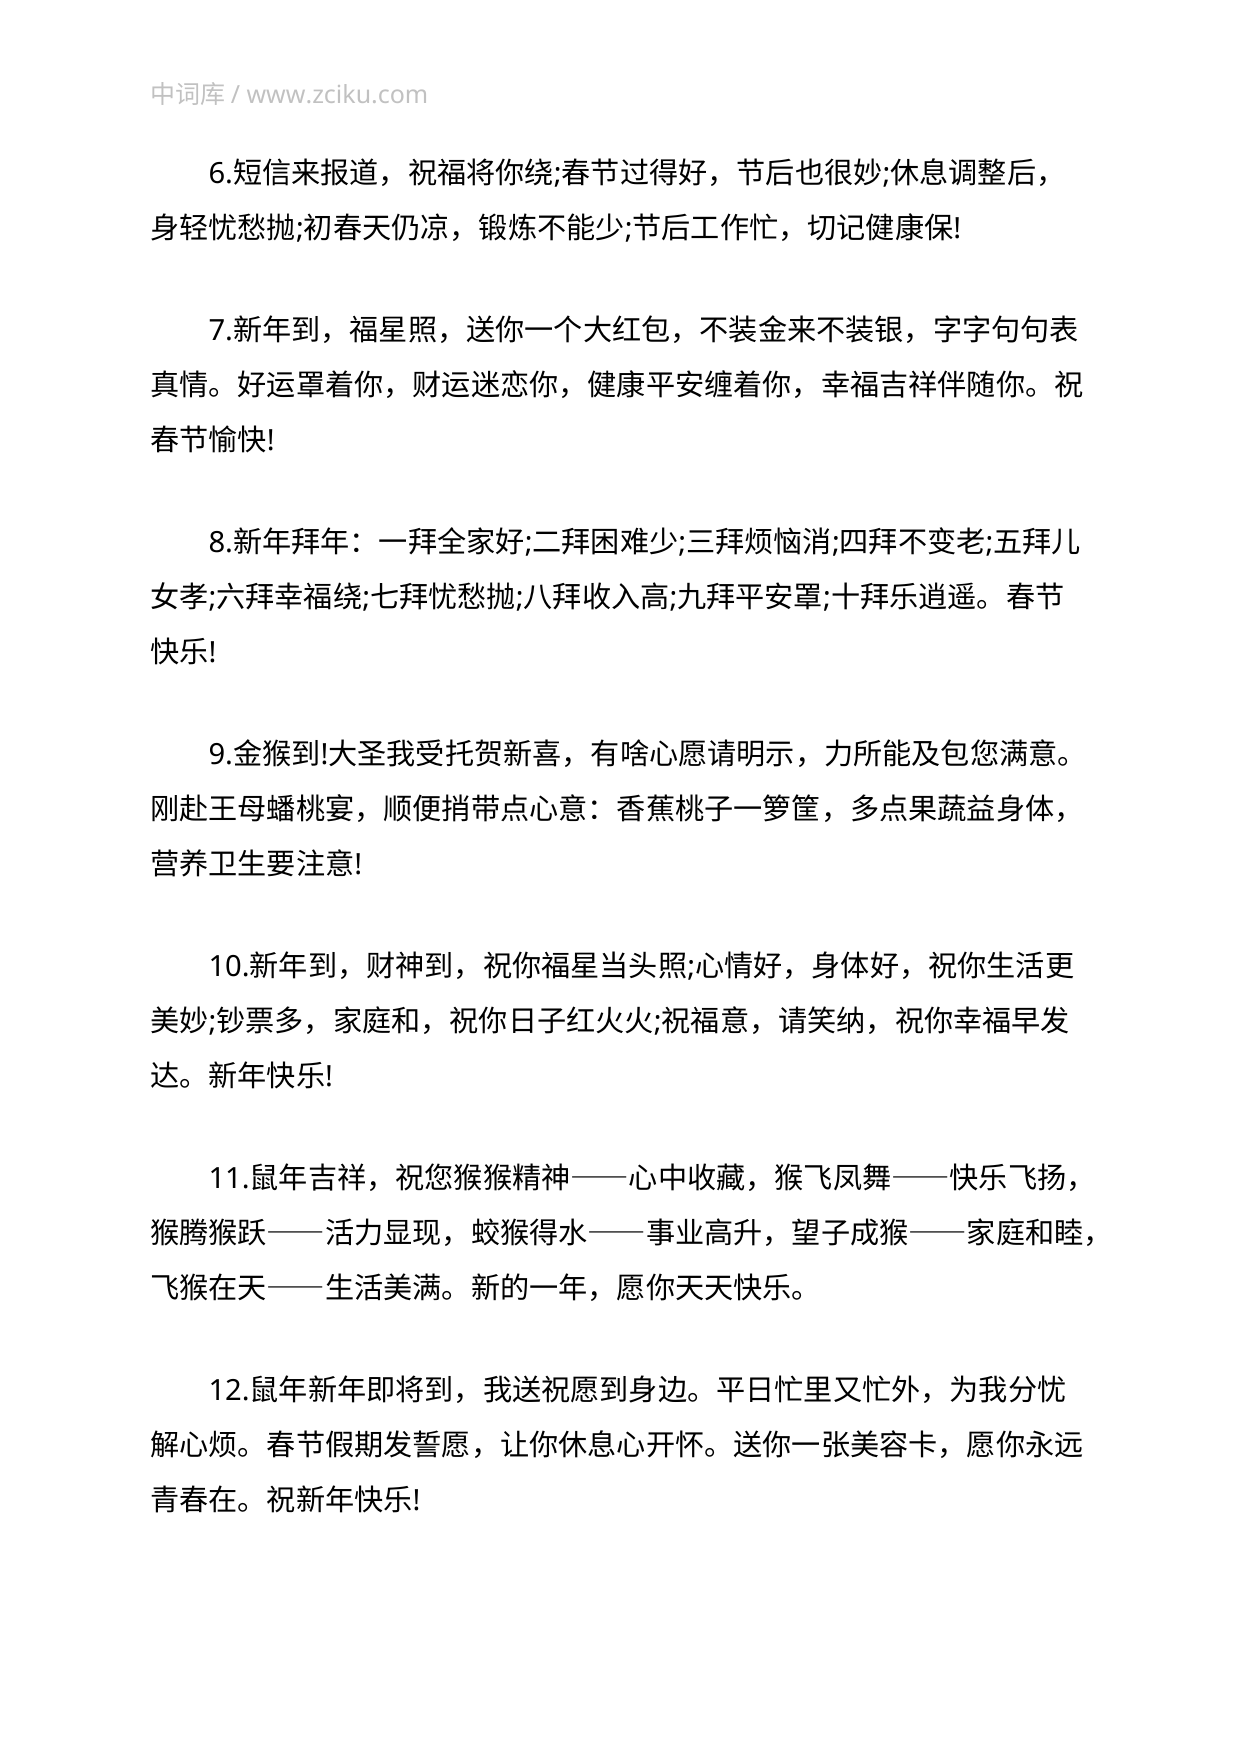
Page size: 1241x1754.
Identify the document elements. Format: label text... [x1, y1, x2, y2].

text 9.金猴到!大圣我受托贺新喜，有啥心愿请明示，力所能及包您满意。刚赴王母蟠桃宴，顺便捎带点心意：香蕉桃子一箩筐，多点果蔬益身体，营养卫生要注意! [150, 731, 1090, 883]
text 8.新年拜年：一拜全家好;二拜困难少;三拜烦恼消;四拜不变老;五拜儿女孝;六拜幸福绕;七拜忧愁抛;八拜收入高;九拜平安罩;十拜乐逍遥。春节快乐! [150, 519, 1090, 671]
text 10.新年到，财神到，祝你福星当头照;心情好，身体好，祝你生活更美妙;钞票多，家庭和，祝你日子红火火;祝福意，请笑纳，祝你幸福早发达。新年快乐! [150, 943, 1090, 1095]
text 6.短信来报道，祝福将你绕;春节过得好，节后也很妙;休息调整后，身轻忧愁抛;初春天仍凉，锻炼不能少;节后工作忙，切记健康保! [150, 150, 1090, 247]
text 12.鼠年新年即将到，我送祝愿到身边。平日忙里又忙外，为我分忧解心烦。春节假期发誓愿，让你休息心开怀。送你一张美容卡，愿你永远青春在。祝新年快乐! [150, 1366, 1090, 1519]
text 7.新年到，福星照，送你一个大红包，不装金来不装银，字字句句表真情。好运罩着你，财运迷恋你，健康平安缠着你，幸福吉祥伴随你。祝春节愉快! [150, 307, 1090, 459]
text 11.鼠年吉祥，祝您猴猴精神――心中收藏，猴飞凤舞――快乐飞扬，猴腾猴跃――活力显现，蛟猴得水――事业高升，望子成猴――家庭和睦，飞猴在天――生活美满。新的一年，愿你天天快乐。 [150, 1155, 1090, 1307]
